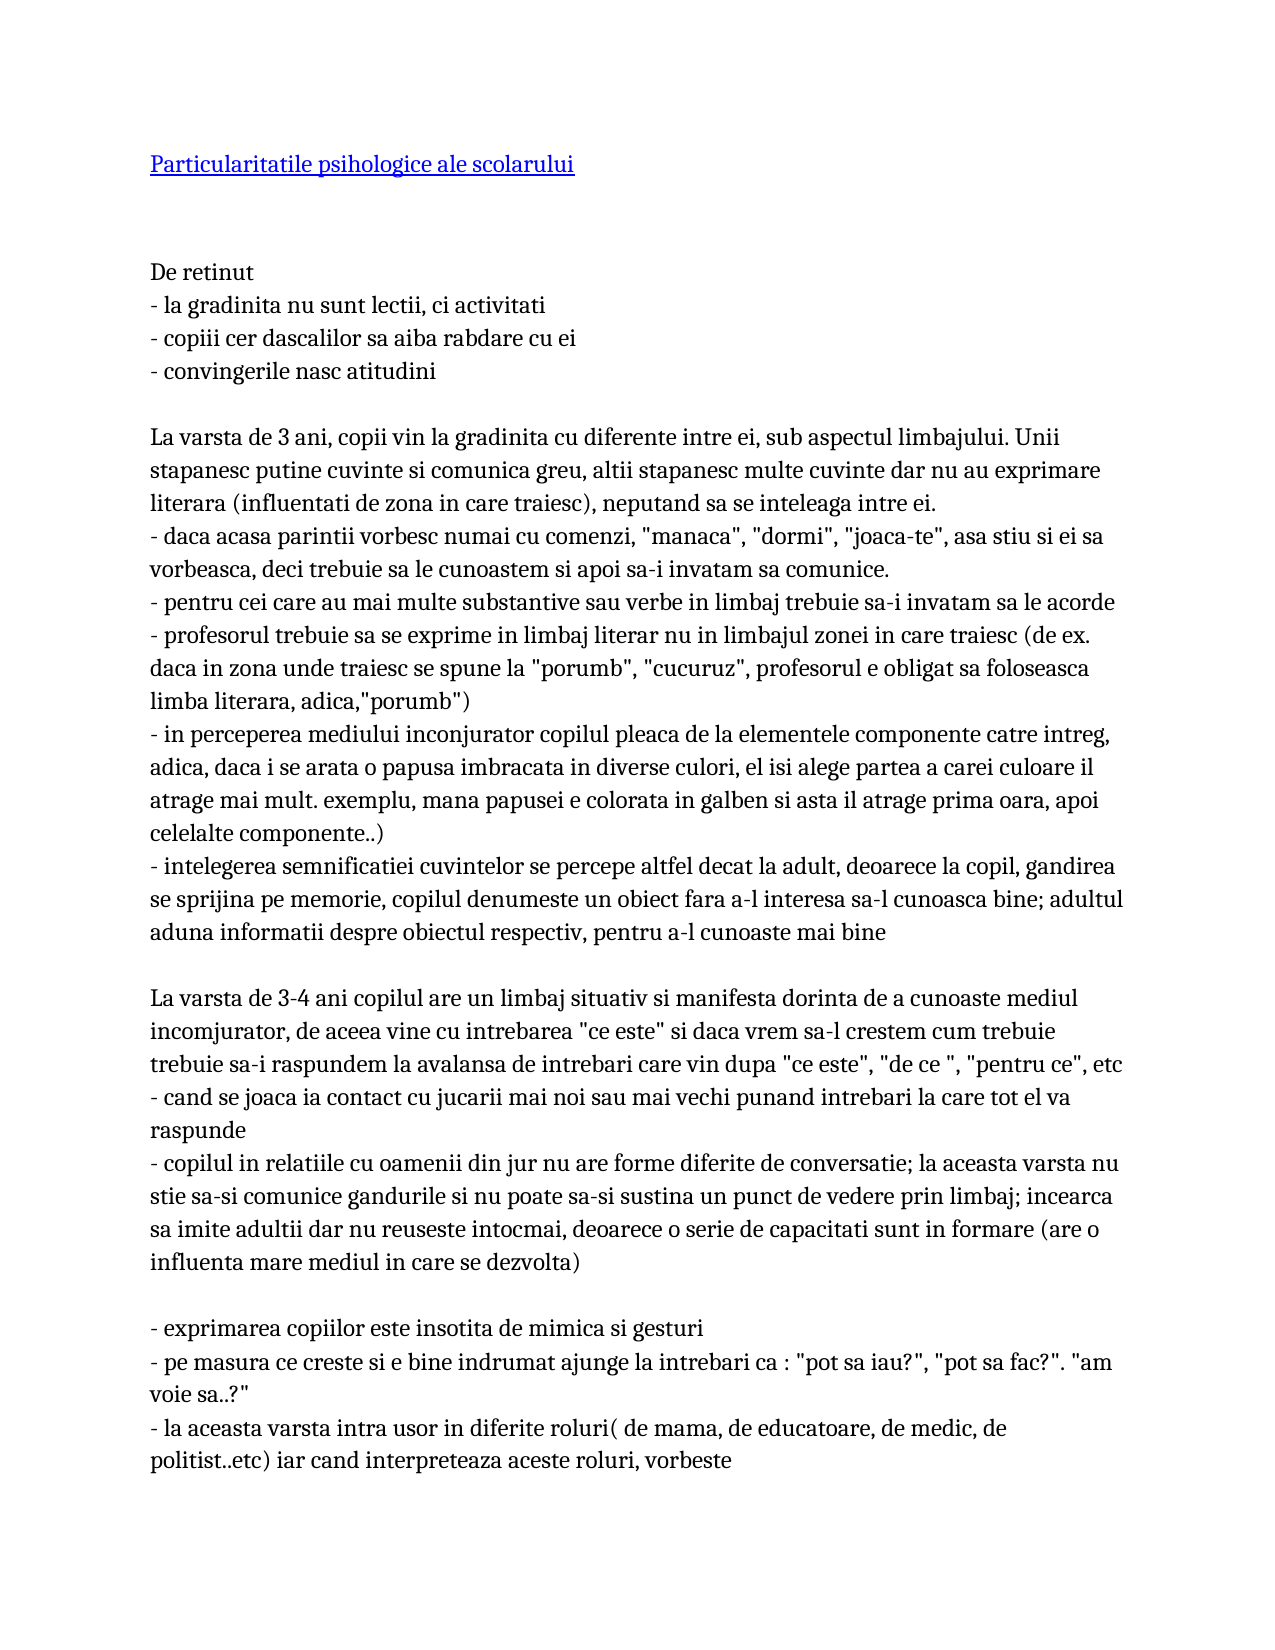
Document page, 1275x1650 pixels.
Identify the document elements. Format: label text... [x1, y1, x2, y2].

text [150, 258, 1125, 1475]
text Particularitatile psihologice ale scolarului [150, 150, 1125, 179]
